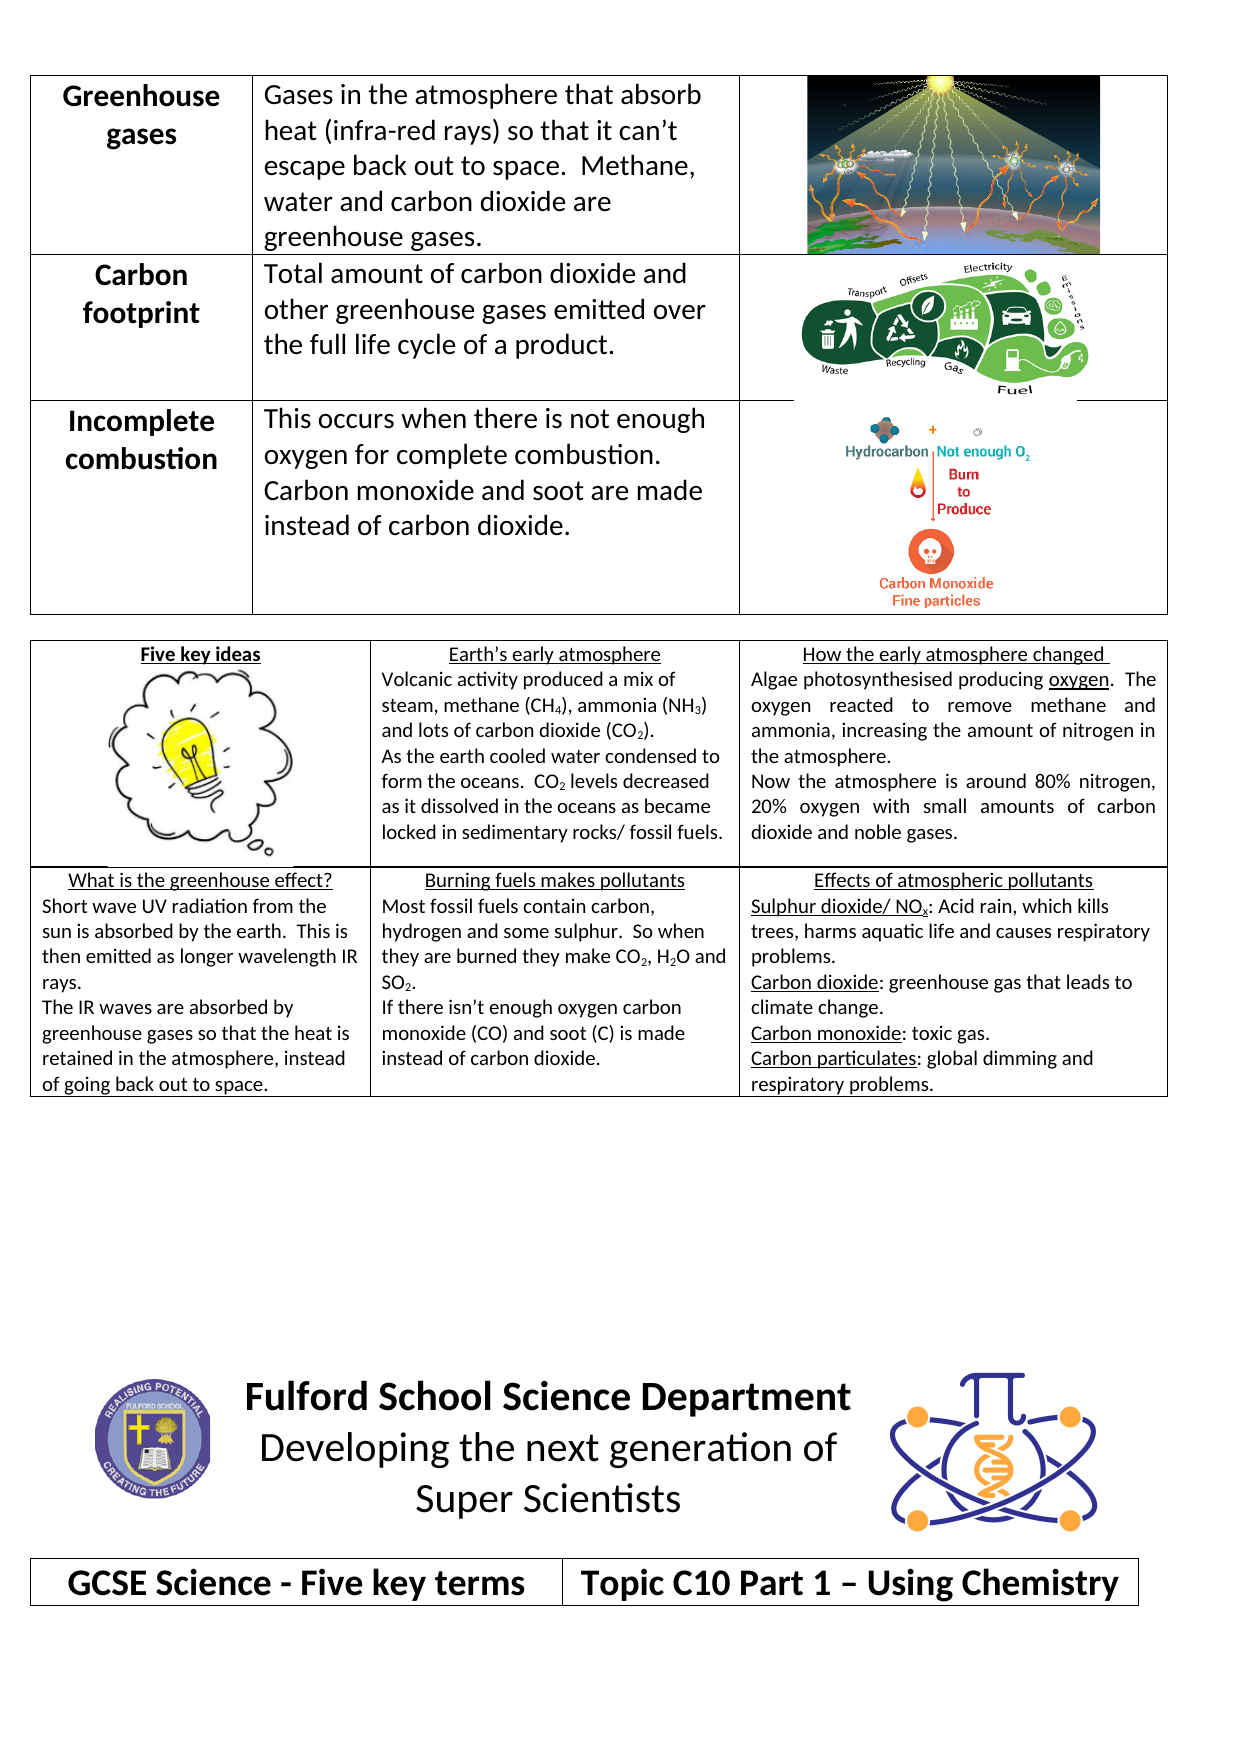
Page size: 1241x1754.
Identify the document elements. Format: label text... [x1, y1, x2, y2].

table_cell This occurs when there is not enough oxygen for complete combustion. Carbon monoxide and soot are made instead of carbon dioxide. [253, 401, 739, 614]
table_header Topic C10 Part 1 – Using Chemistry [563, 1559, 1138, 1604]
table_cell Incomplete combustion [31, 401, 252, 614]
table_cell [1100, 76, 1167, 254]
table_header [872, 1370, 1113, 1538]
table_header Five key ideas [31, 641, 370, 866]
table_header Fulford School Science Department Developing the next generation of Super Scientists [225, 1370, 872, 1538]
table_cell Greenhouse gases [31, 76, 252, 254]
table_header Earth’s early atmosphere Volcanic activity produced a mix of steam, methane (CH4), ammonia (NH3) and lots of carbon dioxide (CO2). As the earth cooled water condensed to form the oceans. CO2 levels decreased as it dissolved in the oceans as became locked in sedimentary rocks/ fossil fuels. [371, 641, 739, 866]
picture [94, 1370, 210, 1504]
table_cell [1114, 255, 1167, 399]
table_cell Effects of atmospheric pollutants Sulphur dioxide/ NOx: Acid rain, which kills trees, harms aquatic life and causes respiratory problems. Carbon dioxide: greenhouse gas that leads to climate change. Carbon monoxide: toxic gas. Carbon particulates: global dimming and respiratory problems. [740, 868, 1167, 1096]
table_cell Total amount of carbon dioxide and other greenhouse gases emitted over the full life cycle of a product. [253, 255, 739, 399]
table_cell [740, 255, 793, 399]
picture [793, 255, 1114, 400]
table_cell [740, 401, 1167, 614]
table_cell Carbon footprint [31, 255, 252, 399]
table_cell Burning fuels makes pollutants Most fossil fuels contain carbon, hydrogen and some sulphur. So when they are burned they make CO2, H2O and SO2. If there isn’t enough oxygen carbon monoxide (CO) and soot (C) is made instead of carbon dioxide. [371, 868, 739, 1096]
table_cell [740, 76, 807, 254]
picture [107, 666, 294, 867]
picture [887, 1370, 1099, 1534]
picture [807, 76, 1100, 254]
table_header How the early atmosphere changed Algae photosynthesised producing oxygen. The oxygen reacted to remove methane and ammonia, increasing the amount of nitrogen in the atmosphere. Now the atmosphere is around 80% nitrogen, 20% oxygen with small amounts of carbon dioxide and noble gases. [740, 641, 1167, 866]
table_header GCSE Science - Five key terms [31, 1559, 562, 1604]
table_cell What is the greenhouse effect? Short wave UV radiation from the sun is absorbed by the earth. This is then emitted as longer wavelength IR rays. The IR waves are absorbed by greenhouse gases so that the heat is retained in the atmosphere, instead of going back out to space. [31, 868, 370, 1096]
table_cell Gases in the atmosphere that absorb heat (infra-red rays) so that it can’t escape back out to space. Methane, water and carbon dioxide are greenhouse gases. [253, 76, 739, 254]
table_header [75, 1370, 225, 1538]
